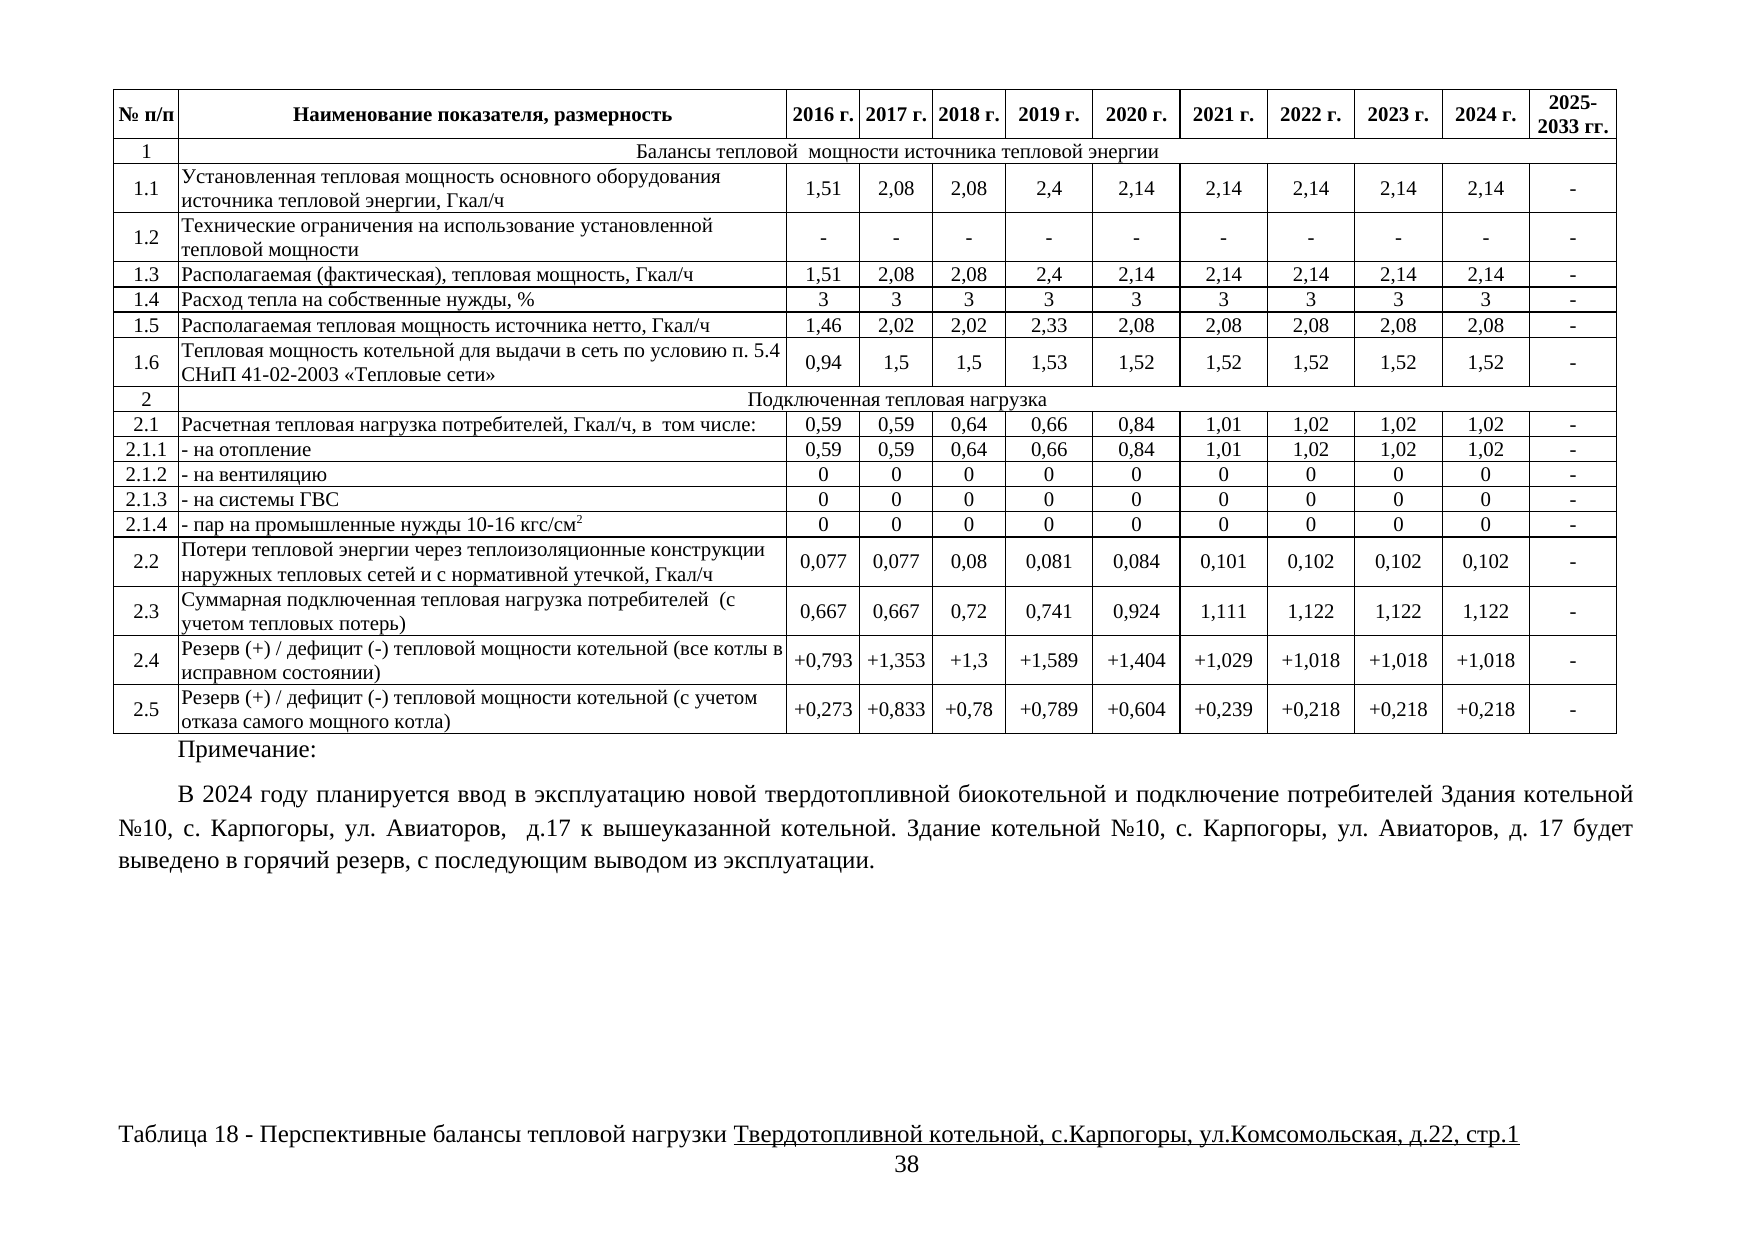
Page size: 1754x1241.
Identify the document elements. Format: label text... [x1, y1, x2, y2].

table_cell 2,02 [860, 313, 932, 337]
table_cell 0 [1006, 512, 1092, 536]
table_cell 0 [1093, 512, 1179, 536]
table_cell 0 [1181, 487, 1267, 511]
table_cell 2,14 [1181, 262, 1267, 286]
table_cell 0 [787, 512, 859, 536]
table_cell 2,08 [1093, 313, 1179, 337]
table_cell 3 [1181, 288, 1267, 311]
table_cell 0 [1181, 512, 1267, 536]
text Примечание: [118, 734, 1636, 763]
table_cell +0,239 [1181, 685, 1267, 733]
table_cell +0,833 [860, 685, 932, 733]
table_cell +1,029 [1181, 636, 1267, 684]
table_cell 2.5 [114, 685, 178, 733]
table_cell 2.3 [114, 587, 178, 635]
table_cell 1,46 [787, 313, 859, 337]
table_cell 0 [787, 487, 859, 511]
table_cell 1,51 [787, 262, 859, 286]
table_header 2020 г. [1093, 90, 1179, 138]
table_cell - [1443, 213, 1529, 261]
table_cell +1,018 [1268, 636, 1354, 684]
table_cell 1,111 [1181, 587, 1267, 635]
table_cell Расход тепла на собственные нужды, % [179, 288, 786, 311]
table_cell +1,018 [1443, 636, 1529, 684]
table_cell 3 [1006, 288, 1092, 311]
table_cell 2,08 [860, 164, 932, 212]
table_cell 1.3 [114, 262, 178, 286]
table_cell Технические ограничения на использование установленной тепловой мощности [179, 213, 786, 261]
table_cell 0,102 [1443, 538, 1529, 586]
table_cell - [1530, 512, 1616, 536]
table_cell 1,52 [1268, 338, 1354, 386]
text В 2024 году планируется ввод в эксплуатацию новой твердотопливной биокотельной и подключение потребителей Здания котельной №10, с. Карпогоры, ул. Авиаторов, д.17 к вышеуказанной котельной. Здание котельной №10, с. Карпогоры, ул. Авиаторов, д. 17 будет выведено в горячий резерв, с последующим выводом из эксплуатации. [118, 779, 1636, 874]
table_header 2017 г. [860, 90, 932, 138]
table_cell - [1006, 213, 1092, 261]
table_cell - на вентиляцию [179, 462, 786, 486]
table_cell 1,01 [1181, 412, 1267, 436]
table_header 2016 г. [787, 90, 859, 138]
table_cell - [1268, 213, 1354, 261]
table_cell 0 [1006, 462, 1092, 486]
table_cell - [1530, 313, 1616, 337]
table_cell - [1530, 412, 1616, 436]
table_cell 2.1 [114, 412, 178, 436]
table_cell 0,667 [860, 587, 932, 635]
table_cell - [1530, 462, 1616, 486]
table_cell 0 [860, 462, 932, 486]
table_cell 0 [1268, 487, 1354, 511]
table_cell 0,84 [1093, 437, 1179, 461]
table_cell 1,5 [860, 338, 932, 386]
table_cell +1,404 [1093, 636, 1179, 684]
table_cell 0 [933, 512, 1005, 536]
table_cell 0,72 [933, 587, 1005, 635]
table_cell 2,08 [933, 262, 1005, 286]
table_cell +0,218 [1355, 685, 1442, 733]
table_cell Расчетная тепловая нагрузка потребителей, Гкал/ч, в том числе: [179, 412, 786, 436]
table_cell 0,081 [1006, 538, 1092, 586]
table_cell 1,122 [1355, 587, 1442, 635]
table_cell 1,122 [1443, 587, 1529, 635]
table_cell +0,789 [1006, 685, 1092, 733]
table_cell 2,08 [1181, 313, 1267, 337]
table_header 2019 г. [1006, 90, 1092, 138]
table_cell +1,018 [1355, 636, 1442, 684]
table_cell 0 [1443, 512, 1529, 536]
table_cell +0,78 [933, 685, 1005, 733]
table_cell 2.1.3 [114, 487, 178, 511]
table_cell 0 [1355, 512, 1442, 536]
table_cell 2.1.2 [114, 462, 178, 486]
table_cell 2,4 [1006, 164, 1092, 212]
table_cell 2,08 [1355, 313, 1442, 337]
table_cell Балансы тепловой мощности источника тепловой энергии [179, 139, 1616, 163]
table_header 2022 г. [1268, 90, 1354, 138]
table_cell 1.6 [114, 338, 178, 386]
table_cell 0 [1268, 462, 1354, 486]
table_cell - [1530, 338, 1616, 386]
table_cell 0,102 [1355, 538, 1442, 586]
table_cell 0 [1093, 462, 1179, 486]
table_cell 2,08 [1268, 313, 1354, 337]
table_cell - [1530, 587, 1616, 635]
table_cell - пар на промышленные нужды 10-16 кгс/см2 [179, 512, 786, 536]
table_cell 3 [1268, 288, 1354, 311]
table_cell Суммарная подключенная тепловая нагрузка потребителей (с учетом тепловых потерь) [179, 587, 786, 635]
table_cell 1.4 [114, 288, 178, 311]
table_cell +1,589 [1006, 636, 1092, 684]
table_cell 2,08 [933, 164, 1005, 212]
table_cell 1,02 [1355, 412, 1442, 436]
table_cell Располагаемая тепловая мощность источника нетто, Гкал/ч [179, 313, 786, 337]
table_cell 0 [1006, 487, 1092, 511]
table_cell 0,084 [1093, 538, 1179, 586]
table_cell 0 [933, 487, 1005, 511]
table_cell 0,924 [1093, 587, 1179, 635]
table_cell - [1530, 164, 1616, 212]
table_cell 0,64 [933, 437, 1005, 461]
table_cell 0,08 [933, 538, 1005, 586]
table_cell 1,02 [1443, 437, 1529, 461]
table_cell - [787, 213, 859, 261]
table_cell 0,667 [787, 587, 859, 635]
table_cell 0 [1181, 462, 1267, 486]
table_cell 0 [1093, 487, 1179, 511]
table_cell Подключенная тепловая нагрузка [179, 387, 1616, 411]
table_cell 0,66 [1006, 412, 1092, 436]
table_cell 0 [1268, 512, 1354, 536]
table_cell - на системы ГВС [179, 487, 786, 511]
table_cell 2,14 [1443, 262, 1529, 286]
table_cell Располагаемая (фактическая), тепловая мощность, Гкал/ч [179, 262, 786, 286]
table_cell 2,33 [1006, 313, 1092, 337]
table_cell - [860, 213, 932, 261]
table_cell +0,218 [1268, 685, 1354, 733]
table_cell 1 [114, 139, 178, 163]
table_cell Потери тепловой энергии через теплоизоляционные конструкции наружных тепловых сетей и с нормативной утечкой, Гкал/ч [179, 538, 786, 586]
table_cell Установленная тепловая мощность основного оборудования источника тепловой энергии, Гкал/ч [179, 164, 786, 212]
table_cell 0,66 [1006, 437, 1092, 461]
table_cell 3 [1355, 288, 1442, 311]
table_cell 2,14 [1093, 262, 1179, 286]
table_cell 3 [1093, 288, 1179, 311]
table_cell Резерв (+) / дефицит (-) тепловой мощности котельной (все котлы в исправном состоянии) [179, 636, 786, 684]
table_cell 2.1.4 [114, 512, 178, 536]
table_cell 0,101 [1181, 538, 1267, 586]
table_cell 0,59 [860, 412, 932, 436]
table_header 2024 г. [1443, 90, 1529, 138]
table_cell 1.2 [114, 213, 178, 261]
table_cell 1,02 [1355, 437, 1442, 461]
table_cell 2,14 [1443, 164, 1529, 212]
table_cell Тепловая мощность котельной для выдачи в сеть по условию п. 5.4 СНиП 41-02-2003 «Тепловые сети» [179, 338, 786, 386]
table_cell 1,01 [1181, 437, 1267, 461]
table_cell - [1530, 288, 1616, 311]
table_cell 2,08 [860, 262, 932, 286]
table_cell - [1530, 213, 1616, 261]
table_cell 0,741 [1006, 587, 1092, 635]
table_cell +0,273 [787, 685, 859, 733]
table_cell 0,077 [787, 538, 859, 586]
table_cell 2,14 [1181, 164, 1267, 212]
table_cell 0 [787, 462, 859, 486]
table_cell 0 [860, 512, 932, 536]
table_header 2021 г. [1181, 90, 1267, 138]
table_cell 0,59 [787, 437, 859, 461]
table_cell 2.4 [114, 636, 178, 684]
table_cell 2.2 [114, 538, 178, 586]
table_header № п/п [114, 90, 178, 138]
table_cell 0,102 [1268, 538, 1354, 586]
table_cell 1,122 [1268, 587, 1354, 635]
table_cell 2,08 [1443, 313, 1529, 337]
table_cell 0,59 [787, 412, 859, 436]
table_cell 1.5 [114, 313, 178, 337]
table_cell +1,353 [860, 636, 932, 684]
table_cell - [1181, 213, 1267, 261]
table_cell - [1530, 262, 1616, 286]
table_cell 0 [1443, 462, 1529, 486]
table_header 2025-2033 гг. [1530, 90, 1616, 138]
table_cell 0 [1355, 462, 1442, 486]
table_cell 2,14 [1268, 164, 1354, 212]
table_cell 0 [1443, 487, 1529, 511]
table_cell Резерв (+) / дефицит (-) тепловой мощности котельной (с учетом отказа самого мощного котла) [179, 685, 786, 733]
table_cell 0,84 [1093, 412, 1179, 436]
table_cell +0,218 [1443, 685, 1529, 733]
table_cell 0 [933, 462, 1005, 486]
table_cell 0,64 [933, 412, 1005, 436]
table_cell - на отопление [179, 437, 786, 461]
table_cell - [1093, 213, 1179, 261]
table_cell 0 [1355, 487, 1442, 511]
table_cell - [1530, 437, 1616, 461]
table_cell 2,14 [1268, 262, 1354, 286]
table_cell 1,52 [1093, 338, 1179, 386]
table_header 2023 г. [1355, 90, 1442, 138]
table_cell 2.1.1 [114, 437, 178, 461]
table_cell +0,793 [787, 636, 859, 684]
table_cell 1,02 [1268, 437, 1354, 461]
table_cell 1,52 [1443, 338, 1529, 386]
table_cell 1,53 [1006, 338, 1092, 386]
table_cell 0,94 [787, 338, 859, 386]
table_cell 1,51 [787, 164, 859, 212]
table_cell 1,52 [1181, 338, 1267, 386]
table_cell - [1530, 636, 1616, 684]
text Таблица 18 - Перспективные балансы тепловой нагрузки Твердотопливной котельной, с.Карпогоры, ул.Комсомольская, д.22, стр.1 [118, 1119, 1636, 1147]
table_cell 1.1 [114, 164, 178, 212]
table_header Наименование показателя, размерность [179, 90, 786, 138]
table_cell +0,604 [1093, 685, 1179, 733]
table_cell 1,52 [1355, 338, 1442, 386]
table_cell 0 [860, 487, 932, 511]
table_cell 2,14 [1355, 164, 1442, 212]
table_cell 2,02 [933, 313, 1005, 337]
table_cell 2,14 [1093, 164, 1179, 212]
table_cell - [1530, 538, 1616, 586]
table_cell 3 [787, 288, 859, 311]
table_cell - [933, 213, 1005, 261]
table_cell - [1355, 213, 1442, 261]
table_cell 1,02 [1443, 412, 1529, 436]
table_header 2018 г. [933, 90, 1005, 138]
table_cell - [1530, 487, 1616, 511]
table_cell 2,4 [1006, 262, 1092, 286]
table_cell 2,14 [1355, 262, 1442, 286]
table_cell 0,077 [860, 538, 932, 586]
table_cell +1,3 [933, 636, 1005, 684]
table_cell - [1530, 685, 1616, 733]
table_cell 3 [860, 288, 932, 311]
table_cell 0,59 [860, 437, 932, 461]
table_cell 3 [933, 288, 1005, 311]
table_cell 2 [114, 387, 178, 411]
table_cell 3 [1443, 288, 1529, 311]
table_cell 1,5 [933, 338, 1005, 386]
table_cell 1,02 [1268, 412, 1354, 436]
